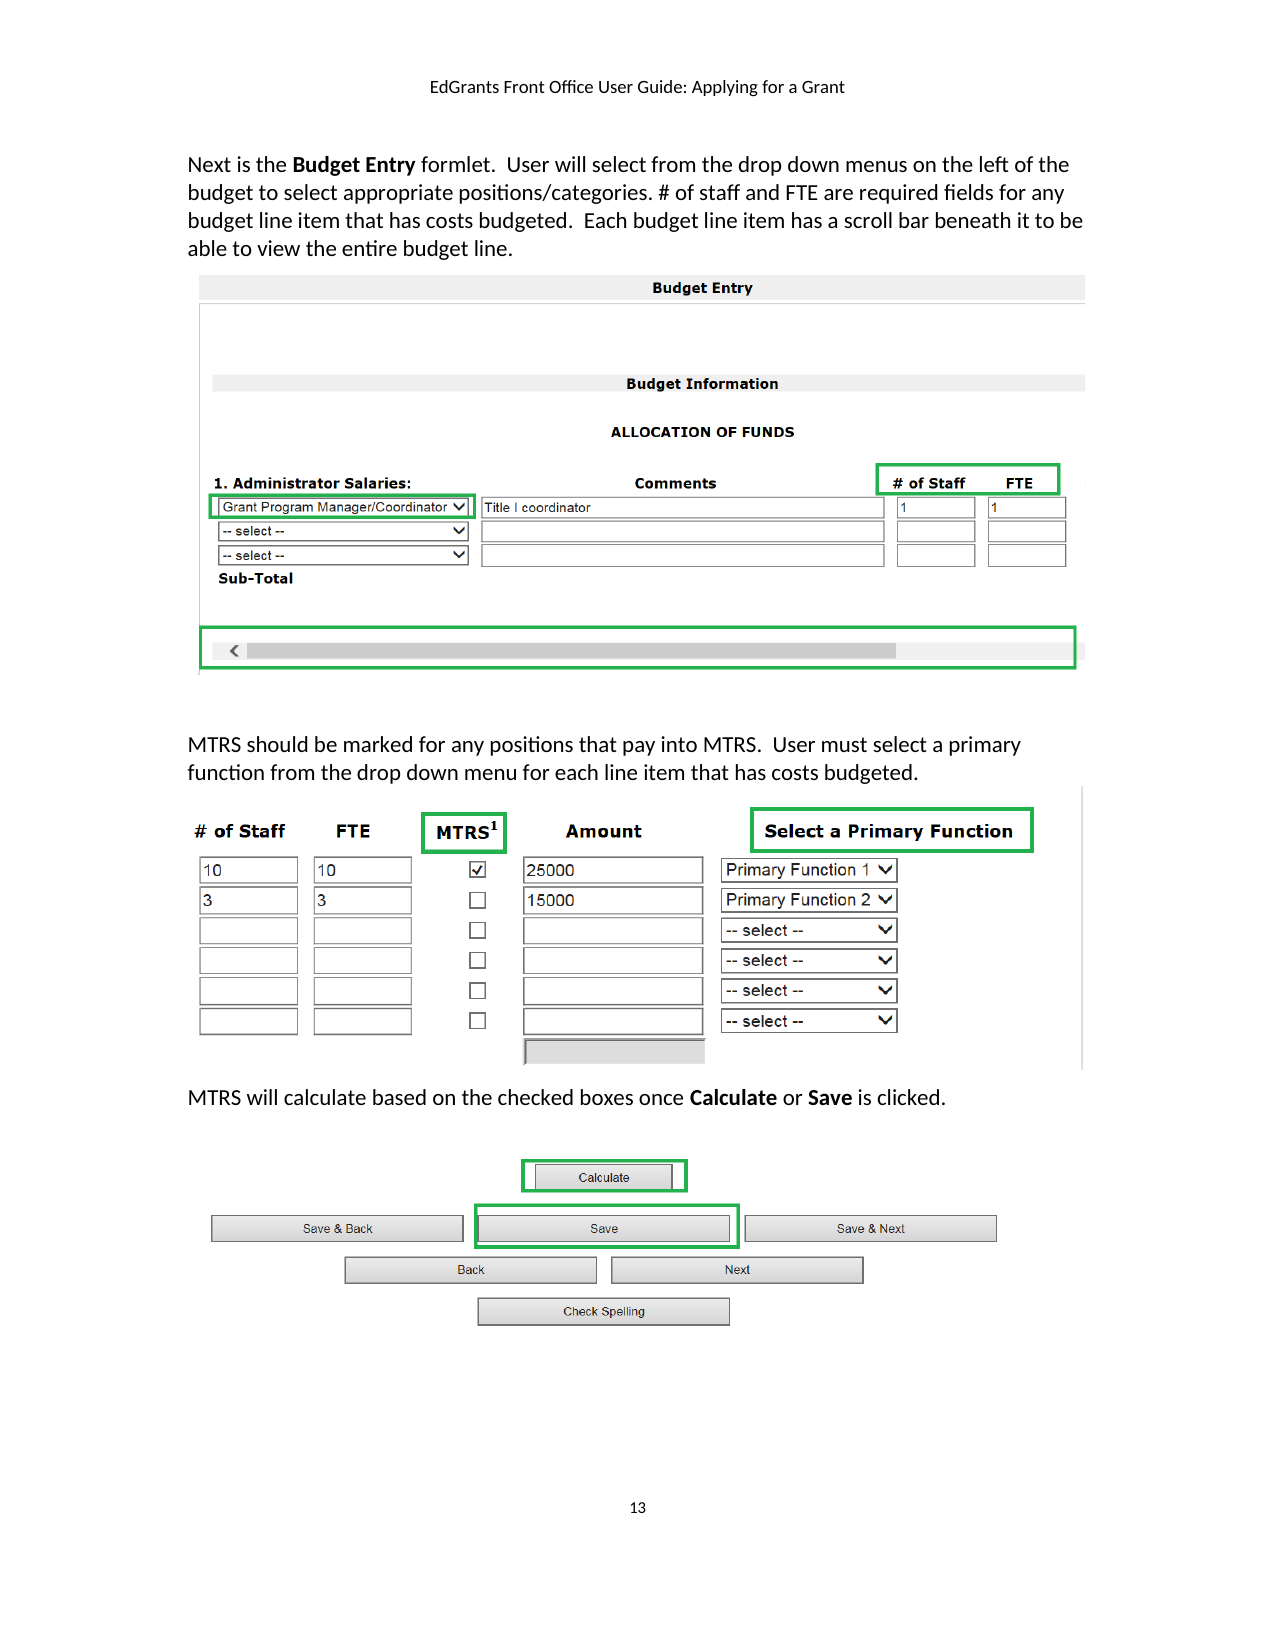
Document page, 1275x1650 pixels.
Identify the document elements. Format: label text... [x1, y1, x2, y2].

text MTRS should be marked for any positions that pay into MTRS. User must select a primary function from the drop down menu for each line item that has costs budgeted. [187, 730, 1087, 786]
picture [187, 786, 1087, 1084]
picture [187, 1139, 1088, 1367]
picture [187, 262, 1086, 675]
text Next is the Budget Entry formlet. User will select from the drop down menus on the left of the budget to select appropriate positions/categories. # of staff and FTE are required fields for any budget line item that has costs budgeted. Each budget line item has a scroll bar beneath it to be able to view the entire budget line. [187, 150, 1087, 262]
text MTRS will calculate based on the checked boxes once Calculate or Save is clicked. [187, 1084, 1087, 1111]
